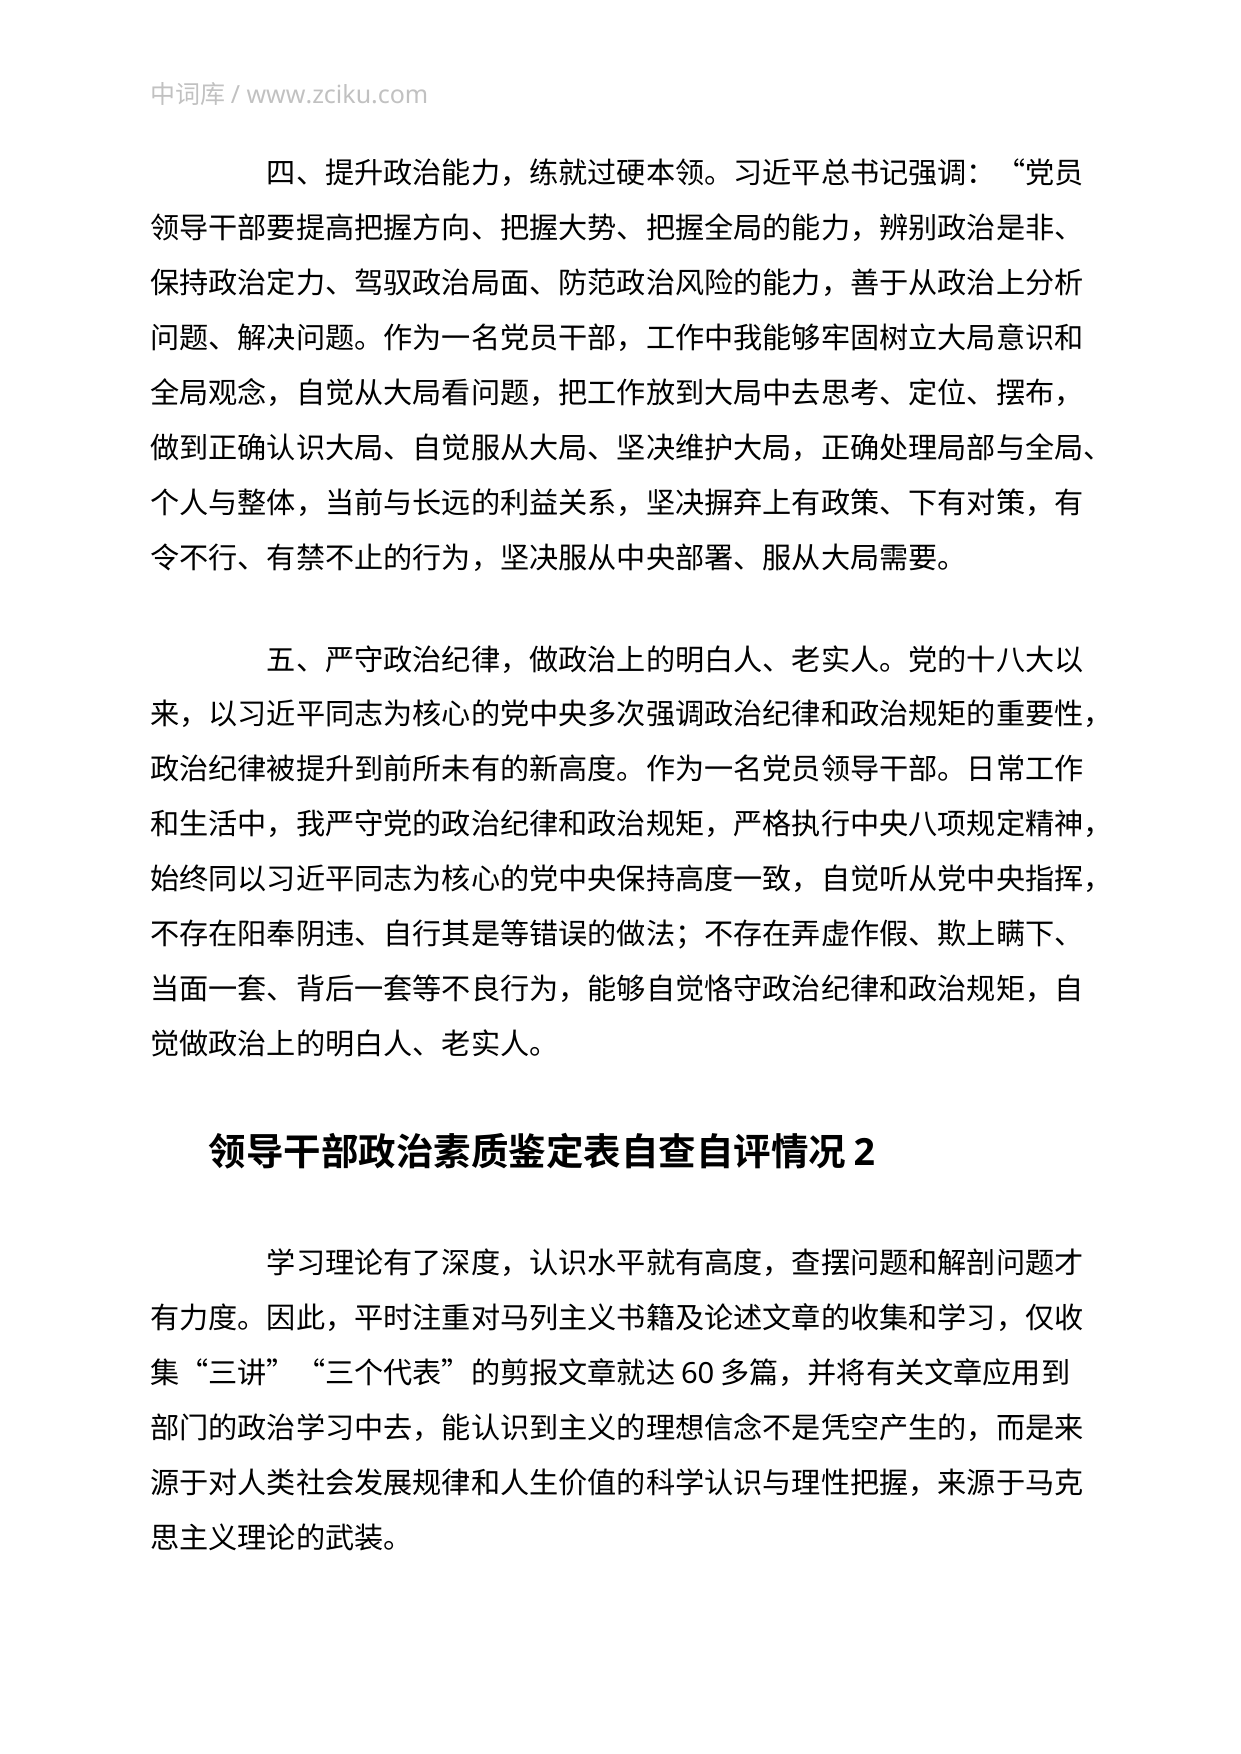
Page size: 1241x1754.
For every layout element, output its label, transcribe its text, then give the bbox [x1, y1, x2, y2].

text 学习理论有了深度，认识水平就有高度，查摆问题和解剖问题才有力度。因此，平时注重对马列主义书籍及论述文章的收集和学习，仅收集“三讲”“三个代表”的剪报文章就达60多篇，并将有关文章应用到部门的政治学习中去，能认识到主义的理想信念不是凭空产生的，而是来源于对人类社会发展规律和人生价值的科学认识与理性把握，来源于马克思主义理论的武装。 [150, 1240, 1090, 1557]
text 领导干部政治素质鉴定表自查自评情况2 [150, 1122, 1090, 1177]
text 四、提升政治能力，练就过硬本领。习近平总书记强调：“党员领导干部要提高把握方向、把握大势、把握全局的能力，辨别政治是非、保持政治定力、驾驭政治局面、防范政治风险的能力，善于从政治上分析问题、解决问题。作为一名党员干部，工作中我能够牢固树立大局意识和全局观念，自觉从大局看问题，把工作放到大局中去思考、定位、摆布，做到正确认识大局、自觉服从大局、坚决维护大局，正确处理局部与全局、个人与整体，当前与长远的利益关系，坚决摒弃上有政策、下有对策，有令不行、有禁不止的行为，坚决服从中央部署、服从大局需要。 [150, 150, 1090, 577]
text 五、严守政治纪律，做政治上的明白人、老实人。党的十八大以来，以习近平同志为核心的党中央多次强调政治纪律和政治规矩的重要性，政治纪律被提升到前所未有的新高度。作为一名党员领导干部。日常工作和生活中，我严守党的政治纪律和政治规矩，严格执行中央八项规定精神，始终同以习近平同志为核心的党中央保持高度一致，自觉听从党中央指挥，不存在阳奉阴违、自行其是等错误的做法；不存在弄虚作假、欺上瞒下、当面一套、背后一套等不良行为，能够自觉恪守政治纪律和政治规矩，自觉做政治上的明白人、老实人。 [150, 636, 1090, 1063]
